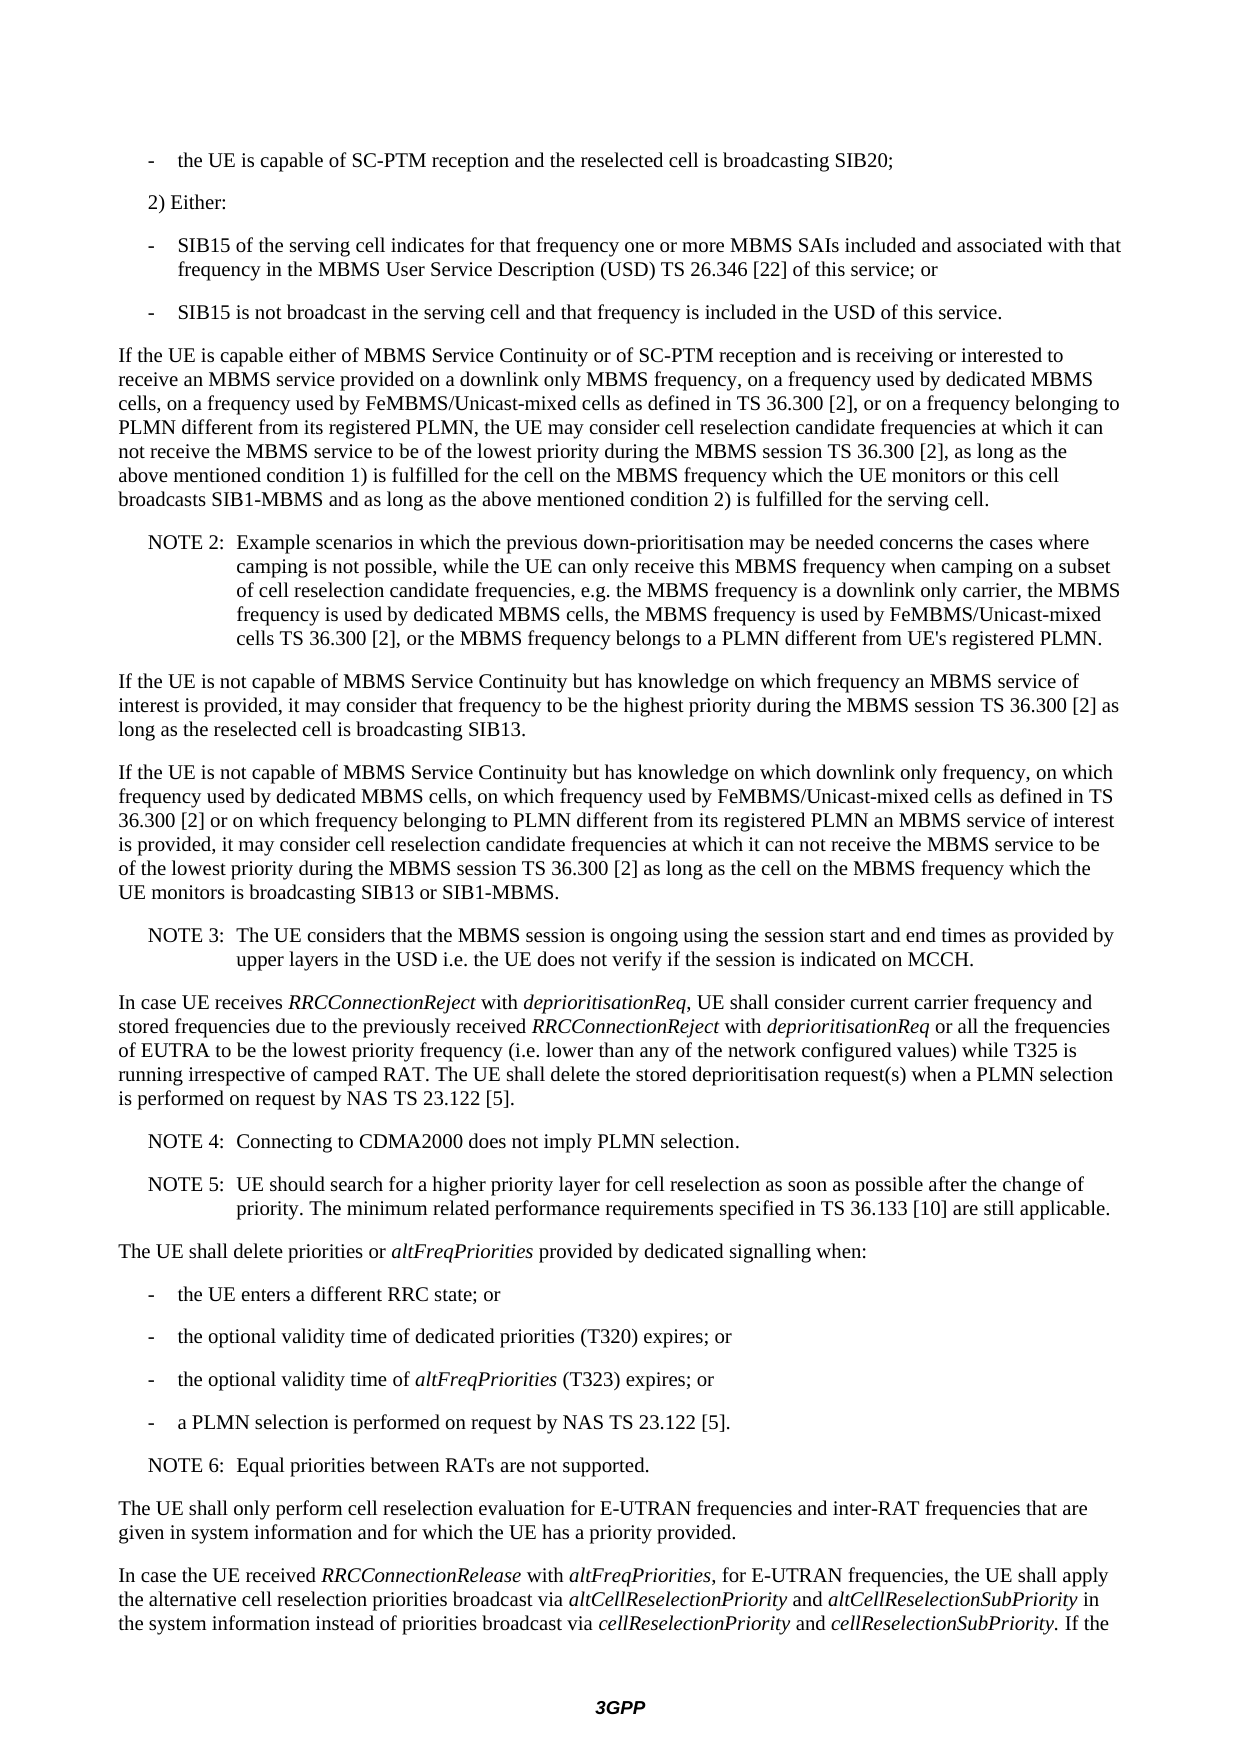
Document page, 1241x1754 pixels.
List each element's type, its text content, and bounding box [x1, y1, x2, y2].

text NOTE 3: The UE considers that the MBMS session is ongoing using the session start and end times as provided by upper layers in the USD i.e. the UE does not verify if the session is indicated on MCCH. [148, 923, 1122, 971]
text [118, 1562, 1122, 1635]
text - SIB15 is not broadcast in the serving cell and that frequency is included in the USD of this service. [148, 300, 1122, 324]
text If the UE is not capable of MBMS Service Continuity but has knowledge on which frequency an MBMS service of interest is provided, it may consider that frequency to be the highest priority during the MBMS session TS 36.300 [2] as long as the reselected cell is broadcasting SIB13. [118, 669, 1122, 741]
text NOTE 2: Example scenarios in which the previous down-prioritisation may be needed concerns the cases where camping is not possible, while the UE can only receive this MBMS frequency when camping on a subset of cell reselection candidate frequencies, e.g. the MBMS frequency is a downlink only carrier, the MBMS frequency is used by dedicated MBMS cells, the MBMS frequency is used by FeMBMS/Unicast-mixed cells TS 36.300 [2], or the MBMS frequency belongs to a PLMN different from UE's registered PLMN. [148, 530, 1122, 650]
text - the UE enters a different RRC state; or [148, 1282, 1122, 1306]
text - the optional validity time of dedicated priorities (T320) expires; or [148, 1324, 1122, 1348]
text In case UE receives RRCConnectionReject with deprioritisationReq, UE shall consider current carrier frequency and stored frequencies due to the previously received RRCConnectionReject with deprioritisationReq or all the frequencies of EUTRA to be the lowest priority frequency (i.e. lower than any of the network configured values) while T325 is running irrespective of camped RAT. The UE shall delete the stored deprioritisation request(s) when a PLMN selection is performed on request by NAS TS 23.122 [5]. [118, 990, 1122, 1110]
text If the UE is not capable of MBMS Service Continuity but has knowledge on which downlink only frequency, on which frequency used by dedicated MBMS cells, on which frequency used by FeMBMS/Unicast-mixed cells as defined in TS 36.300 [2] or on which frequency belonging to PLMN different from its registered PLMN an MBMS service of interest is provided, it may consider cell reselection candidate frequencies at which it can not receive the MBMS service to be of the lowest priority during the MBMS session TS 36.300 [2] as long as the cell on the MBMS frequency which the UE monitors is broadcasting SIB13 or SIB1-MBMS. [118, 760, 1122, 904]
text The UE shall only perform cell reselection evaluation for E-UTRAN frequencies and inter-RAT frequencies that are given in system information and for which the UE has a priority provided. [118, 1496, 1122, 1544]
text - SIB15 of the serving cell indicates for that frequency one or more MBMS SAIs included and associated with that frequency in the MBMS User Service Description (USD) TS 26.346 [22] of this service; or [148, 233, 1122, 281]
text NOTE 6: Equal priorities between RATs are not supported. [148, 1453, 1122, 1477]
text NOTE 4: Connecting to CDMA2000 does not imply PLMN selection. [148, 1129, 1122, 1153]
text - a PLMN selection is performed on request by NAS TS 23.122 [5]. [148, 1410, 1122, 1434]
text If the UE is capable either of MBMS Service Continuity or of SC-PTM reception and is receiving or interested to receive an MBMS service provided on a downlink only MBMS frequency, on a frequency used by dedicated MBMS cells, on a frequency used by FeMBMS/Unicast-mixed cells as defined in TS 36.300 [2], or on a frequency belonging to PLMN different from its registered PLMN, the UE may consider cell reselection candidate frequencies at which it can not receive the MBMS service to be of the lowest priority during the MBMS session TS 36.300 [2], as long as the above mentioned condition 1) is fulfilled for the cell on the MBMS frequency which the UE monitors or this cell broadcasts SIB1-MBMS and as long as the above mentioned condition 2) is fulfilled for the serving cell. [118, 343, 1122, 511]
text 2) Either: [148, 190, 1122, 214]
text - the optional validity time of altFreqPriorities (T323) expires; or [148, 1367, 1122, 1391]
text The UE shall delete priorities or altFreqPriorities provided by dedicated signalling when: [118, 1239, 1122, 1263]
text NOTE 5: UE should search for a higher priority layer for cell reselection as soon as possible after the change of priority. The minimum related performance requirements specified in TS 36.133 [10] are still applicable. [148, 1172, 1122, 1220]
text - the UE is capable of SC-PTM reception and the reselected cell is broadcasting SIB20; [148, 147, 1122, 172]
